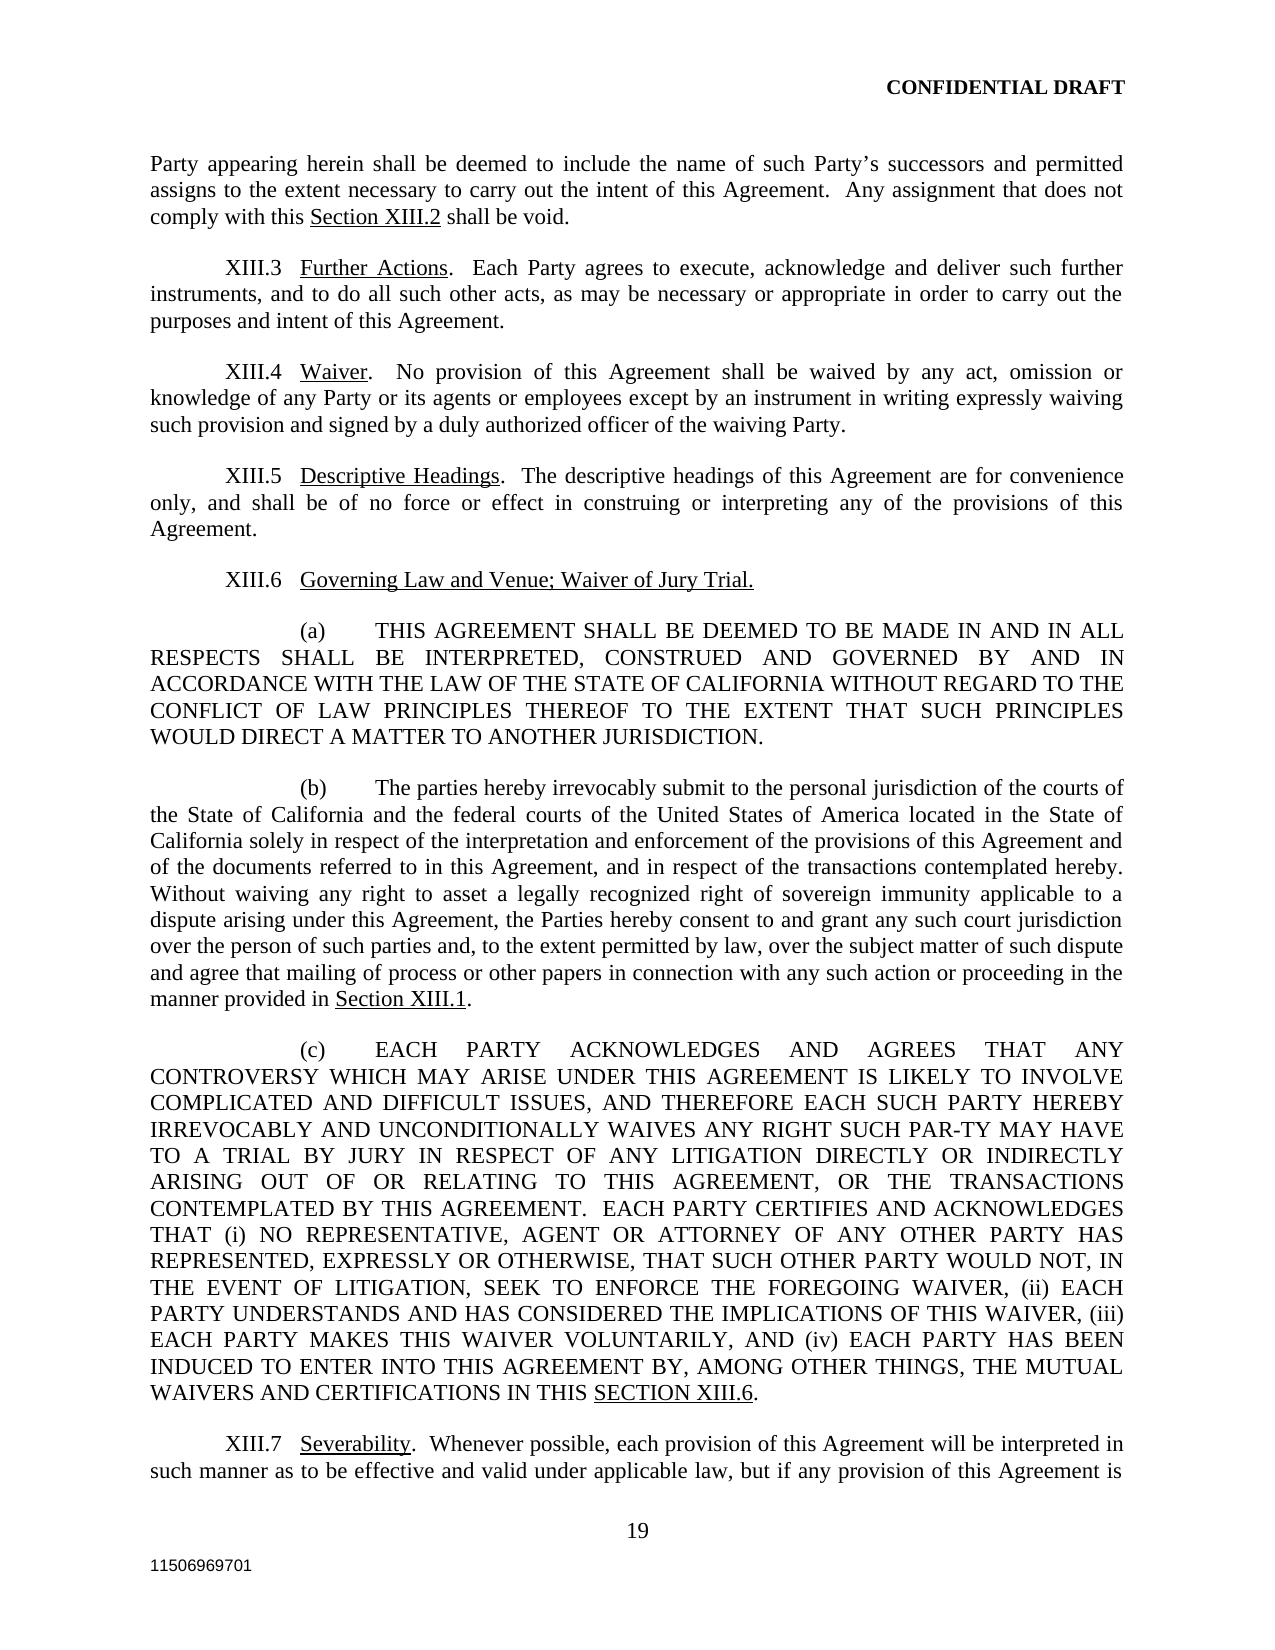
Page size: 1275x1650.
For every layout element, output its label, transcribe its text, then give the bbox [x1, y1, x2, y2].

subtitle The parties hereby irrevocably submit to the personal jurisdiction of the courts of the State of California and the federal courts of the United States of America located in the State of California solely in respect of the interpretation and enforcement of the provisions of this Agreement and of the documents referred to in this Agreement, and in respect of the transactions contemplated hereby. Without waiving any right to asset a legally recognized right of sovereign immunity applicable to a dispute arising under this Agreement, the Parties hereby consent to and grant any such court jurisdiction over the person of such parties and, to the extent permitted by law, over the subject matter of such dispute and agree that mailing of process or other papers in connection with any such action or proceeding in the manner provided in Section 13.1. [150, 774, 1125, 1012]
subtitle Governing Law and Venue; Waiver of Jury Trial. [150, 566, 1125, 593]
subtitle Further Actions. Each Party agrees to execute, acknowledge and deliver such further instruments, and to do all such other acts, as may be necessary or appropriate in order to carry out the purposes and intent of this Agreement. [150, 254, 1125, 333]
subtitle Waiver. No provision of this Agreement shall be waived by any act, omission or knowledge of any Party or its agents or employees except by an instrument in writing expressly waiving such provision and signed by a duly authorized officer of the waiving Party. [150, 358, 1125, 437]
subtitle THIS AGREEMENT SHALL BE DEEMED TO BE MADE IN AND IN ALL RESPECTS SHALL BE INTERPRETED, CONSTRUED AND GOVERNED BY AND IN ACCORDANCE WITH THE LAW OF THE STATE OF CALIFORNIA WITHOUT REGARD TO THE CONFLICT OF LAW PRINCIPLES THEREOF TO THE EXTENT THAT SUCH PRINCIPLES WOULD DIRECT A MATTER TO ANOTHER JURISDICTION. [150, 618, 1125, 749]
subtitle Descriptive Headings. The descriptive headings of this Agreement are for convenience only, and shall be of no force or effect in construing or interpreting any of the provisions of this Agreement. [150, 462, 1125, 541]
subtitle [150, 1431, 1125, 1483]
subtitle EACH PARTY ACKNOWLEDGES AND AGREES THAT ANY CONTROVERSY WHICH MAY ARISE UNDER THIS AGREEMENT IS LIKELY TO INVOLVE COMPLICATED AND DIFFICULT ISSUES, AND THEREFORE EACH SUCH PARTY HEREBY IRREVOCABLY AND UNCONDITIONALLY WAIVES ANY RIGHT SUCH PAR-TY MAY HAVE TO A TRIAL BY JURY IN RESPECT OF ANY LITIGATION DIRECTLY OR INDIRECTLY ARISING OUT OF OR RELATING TO THIS AGREEMENT, OR THE TRANSACTIONS CONTEMPLATED BY THIS AGREEMENT. EACH PARTY CERTIFIES AND ACKNOWLEDGES THAT (i) NO REPRESENTATIVE, AGENT OR ATTORNEY OF ANY OTHER PARTY HAS REPRESENTED, EXPRESSLY OR OTHERWISE, THAT SUCH OTHER PARTY WOULD NOT, IN THE EVENT OF LITIGATION, SEEK TO ENFORCE THE FOREGOING WAIVER, (ii) EACH PARTY UNDERSTANDS AND HAS CONSIDERED THE IMPLICATIONS OF THIS WAIVER, (iii) EACH PARTY MAKES THIS WAIVER VOLUNTARILY, AND (iv) EACH PARTY HAS BEEN INDUCED TO ENTER INTO THIS AGREEMENT BY, AMONG OTHER THINGS, THE MUTUAL WAIVERS AND CERTIFICATIONS IN THIS SECTION 13.6. [150, 1037, 1125, 1406]
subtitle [150, 150, 1125, 229]
